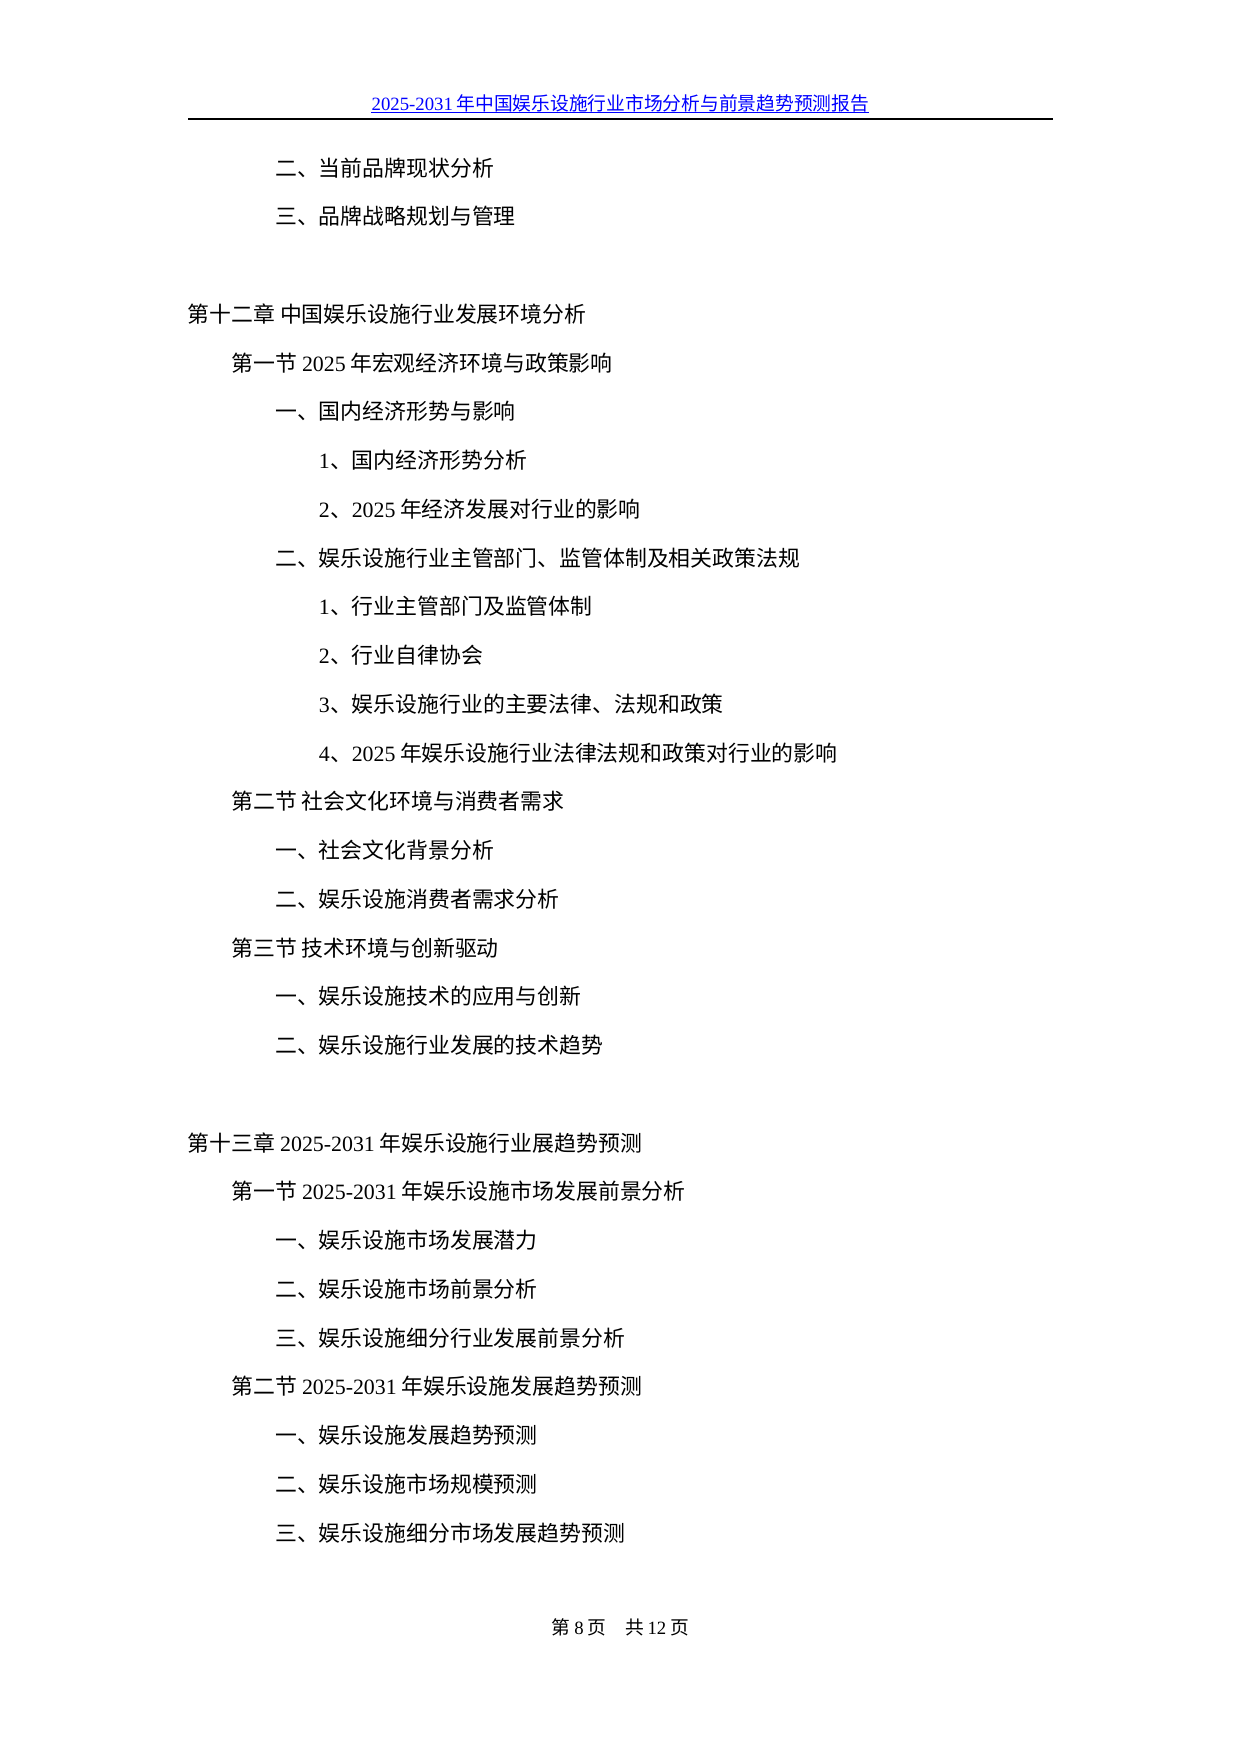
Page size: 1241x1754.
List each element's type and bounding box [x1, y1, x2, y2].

text [187, 150, 1053, 1548]
